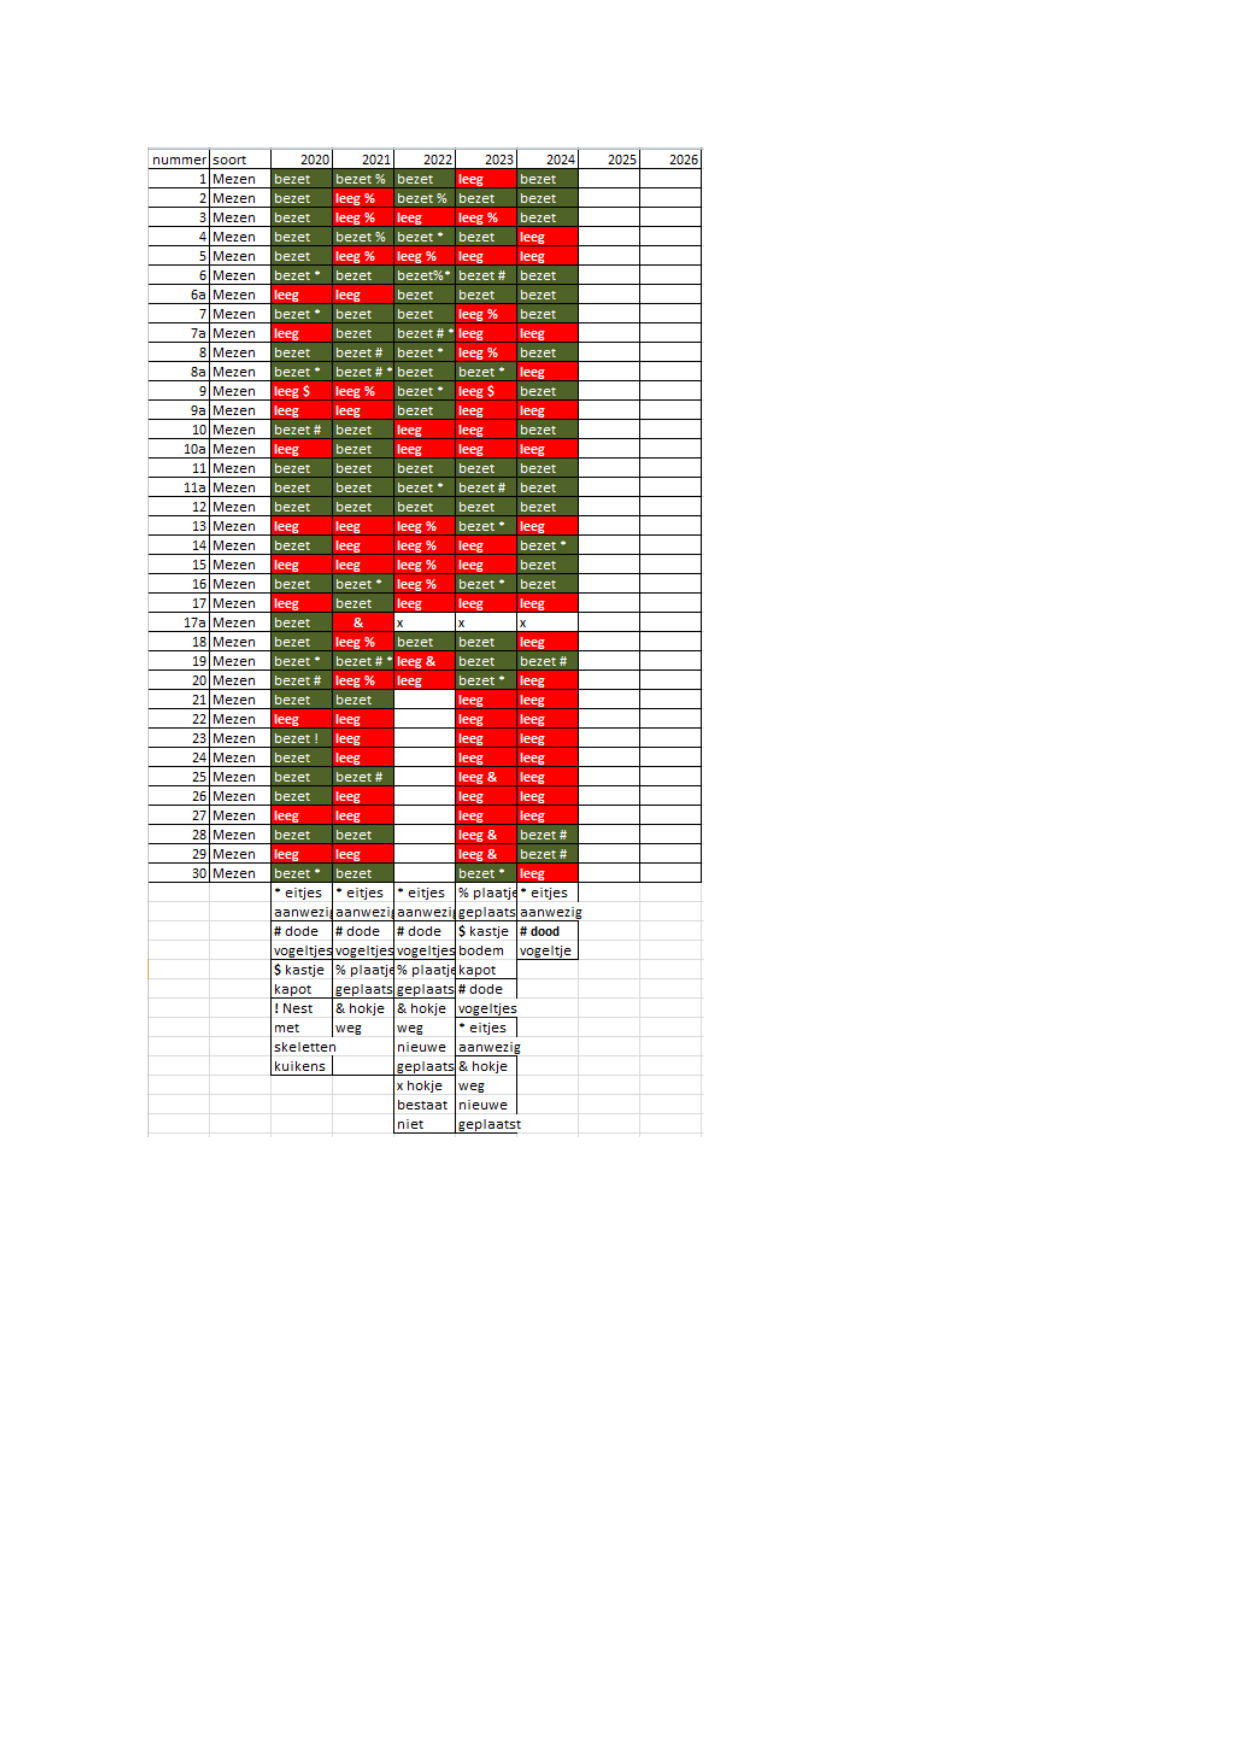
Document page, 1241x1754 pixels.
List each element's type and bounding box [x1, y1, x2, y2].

picture [147, 147, 704, 1137]
